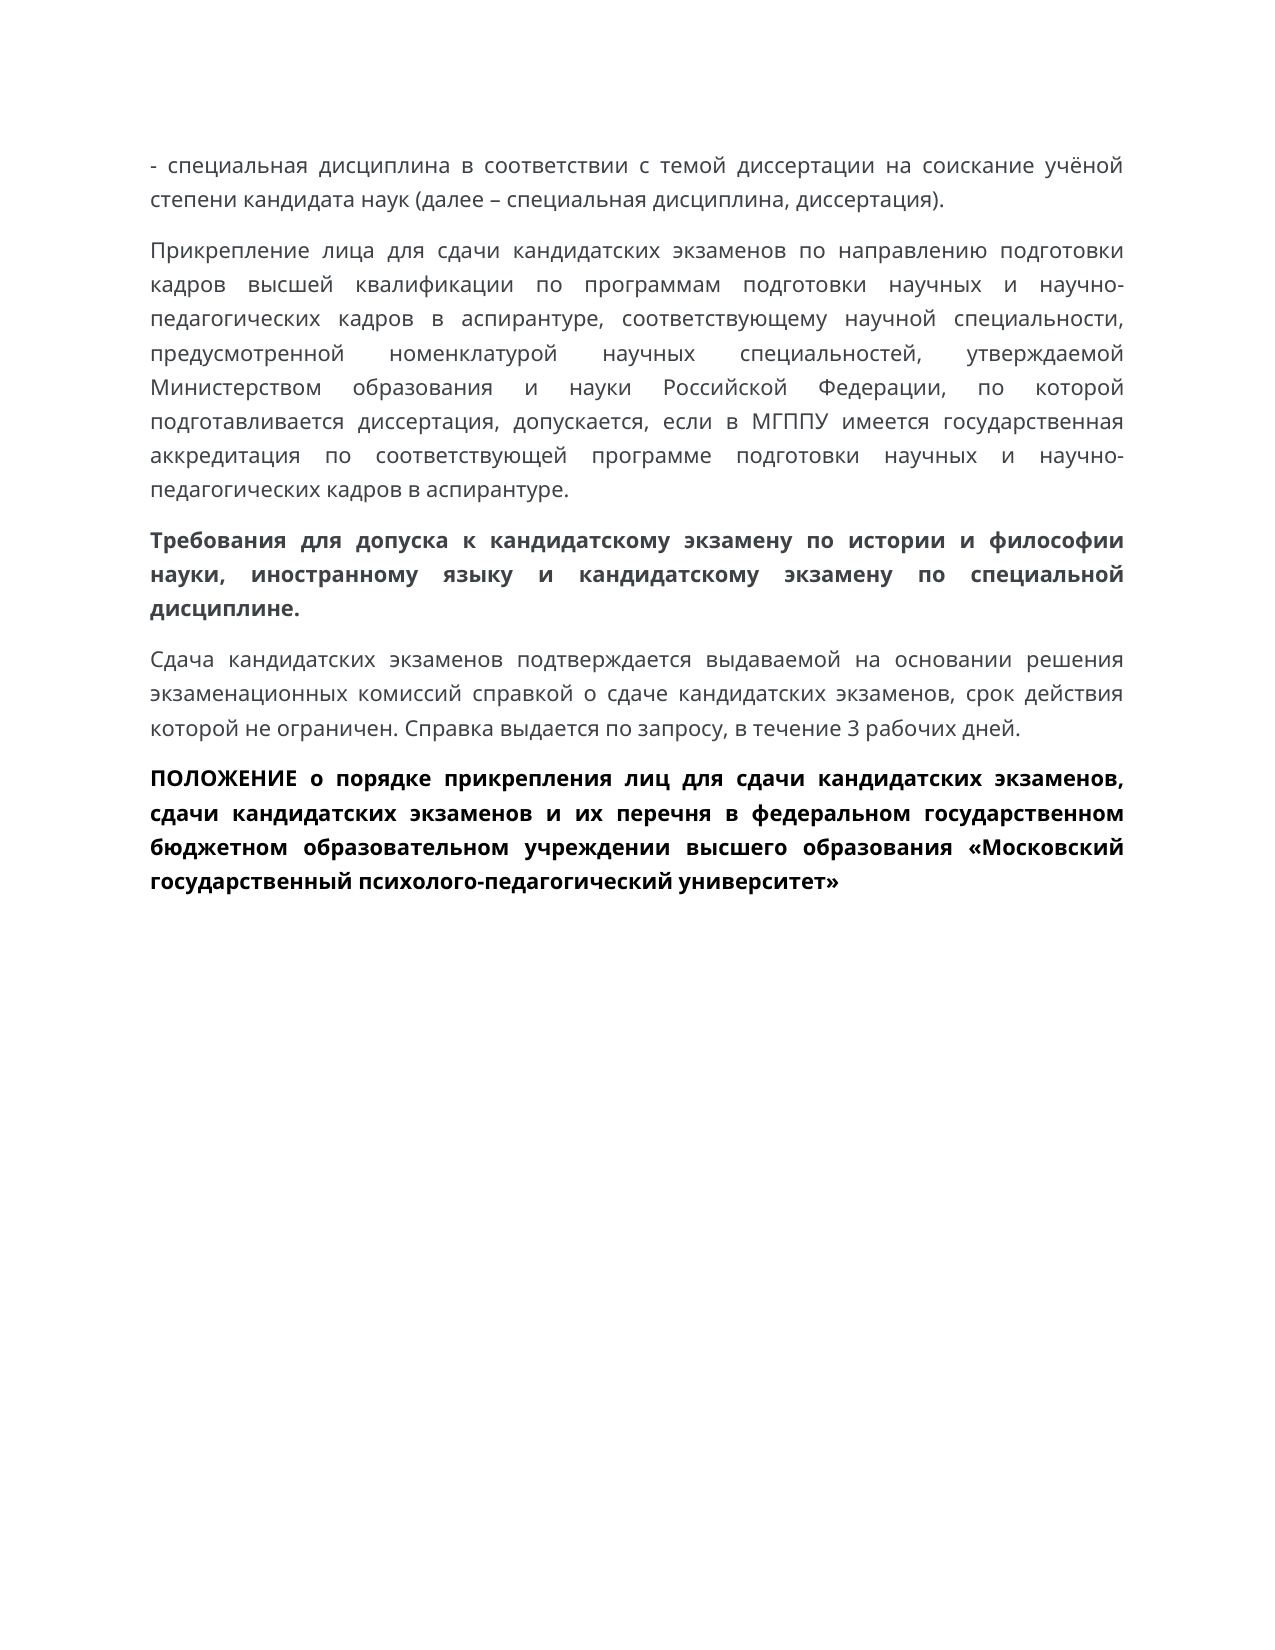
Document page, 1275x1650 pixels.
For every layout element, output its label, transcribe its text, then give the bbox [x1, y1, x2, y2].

text Прикрепление лица для сдачи кандидатских экзаменов по направлению подготовки кадров высшей квалификации по программам подготовки научных и научно-педагогических кадров в аспирантуре, соответствующему научной специальности, предусмотренной номенклатурой научных специальностей, утверждаемой Министерством образования и науки Российской Федерации, по которой подготавливается диссертация, допускается, если в МГППУ имеется государственная аккредитация по соответствующей программе подготовки научных и научно-педагогических кадров в аспирантуре. [150, 235, 1125, 504]
text Требования для допуска к кандидатскому экзамену по истории и философии науки, иностранному языку и кандидатскому экзамену по специальной дисциплине. [150, 525, 1125, 623]
text Сдача кандидатских экзаменов подтверждается выдаваемой на основании решения экзаменационных комиссий справкой о сдаче кандидатских экзаменов, срок действия которой не ограничен. Справка выдается по запросу, в течение 3 рабочих дней. [150, 644, 1125, 742]
text - специальная дисциплина в соответствии с темой диссертации на соискание учёной степени кандидата наук (далее – специальная дисциплина, диссертация). [150, 150, 1125, 214]
text ПОЛОЖЕНИЕ о порядке прикрепления лиц для сдачи кандидатских экзаменов, сдачи кандидатских экзаменов и их перечня в федеральном государственном бюджетном образовательном учреждении высшего образования «Московский государственный психолого-педагогический университет» [150, 763, 1125, 896]
